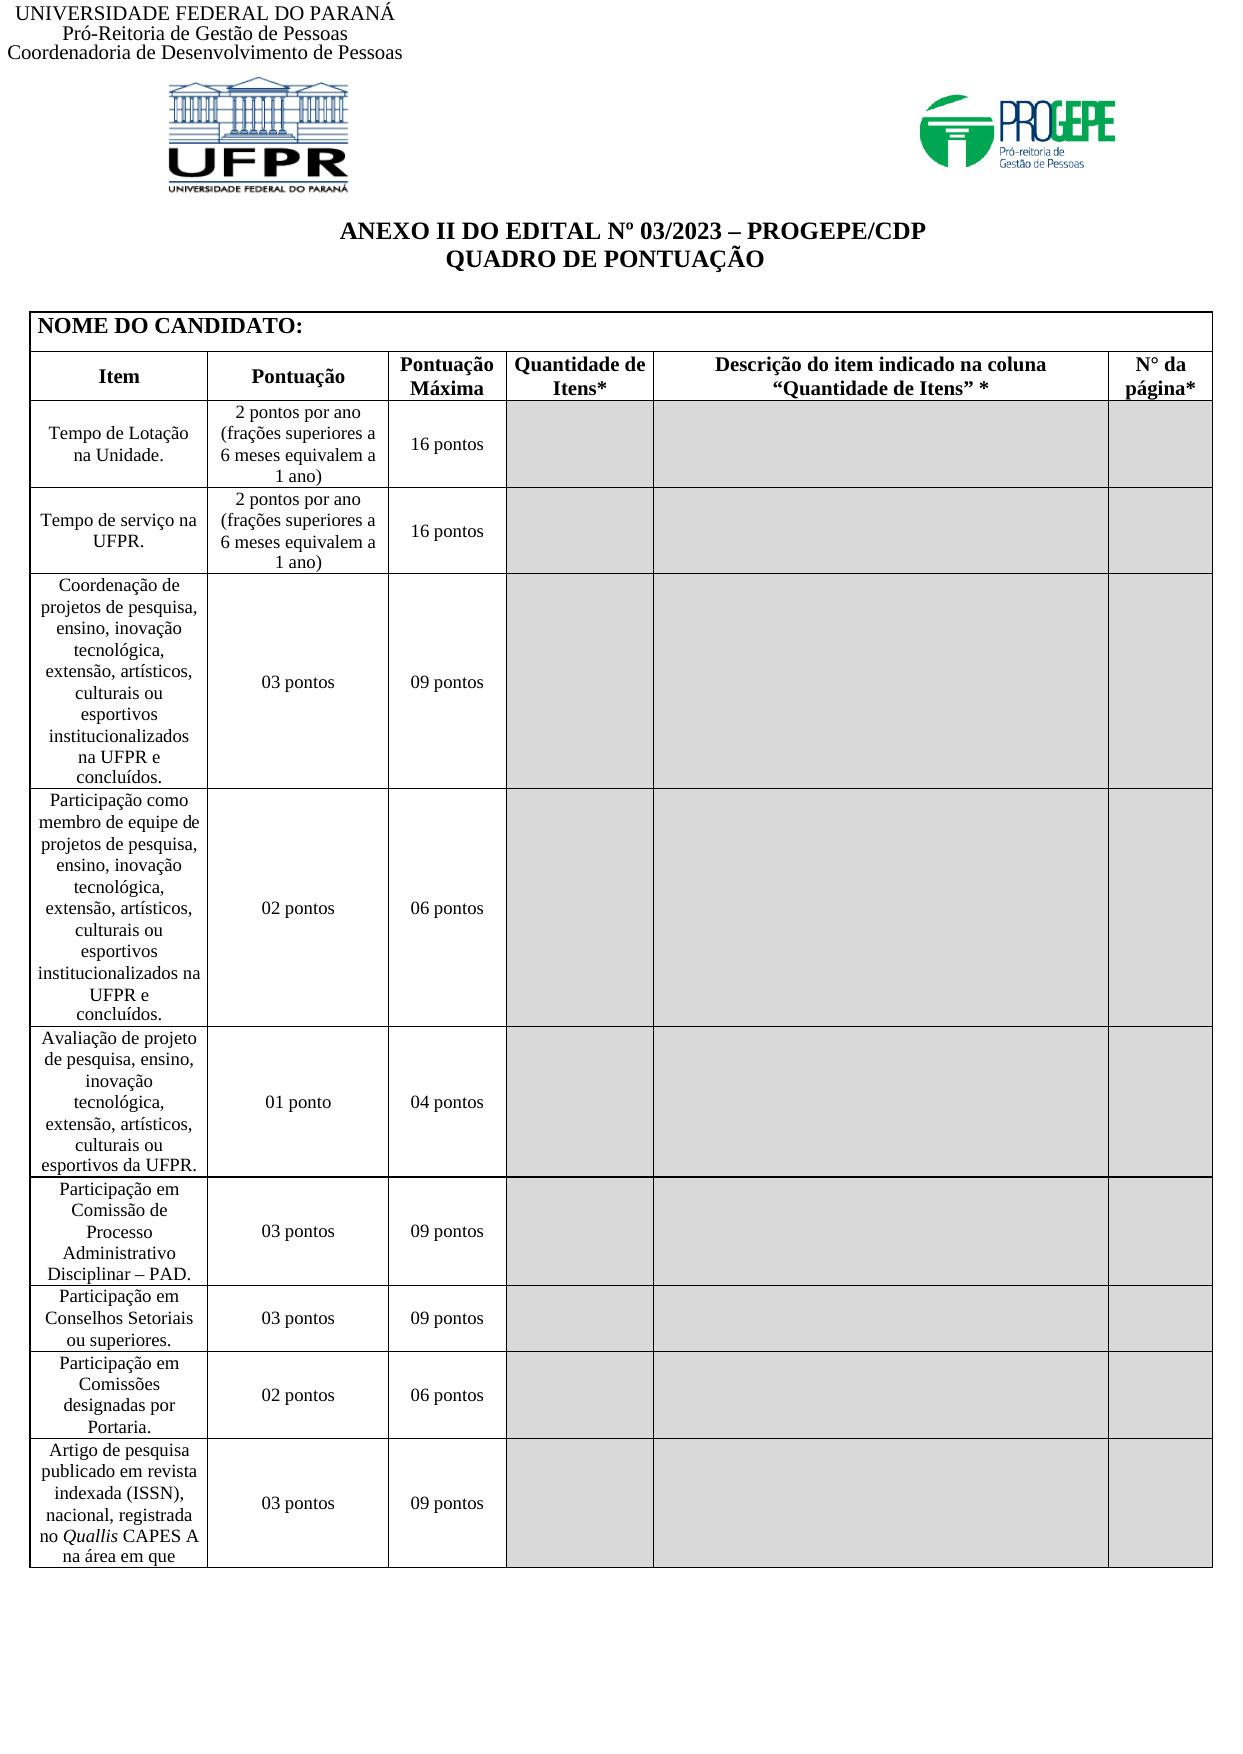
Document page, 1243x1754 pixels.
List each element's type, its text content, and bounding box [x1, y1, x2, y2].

table_cell 02 pontos [208, 789, 388, 1026]
table_cell [654, 401, 1108, 487]
table_cell 06 pontos [389, 789, 506, 1026]
table_cell 2 pontos por ano (frações superiores a 6 meses equivalem a 1 ano) [208, 488, 388, 573]
table_cell [654, 1027, 1108, 1176]
table_cell [654, 1352, 1108, 1438]
table_cell [1109, 789, 1212, 1026]
table_cell [654, 1286, 1108, 1351]
table_cell Quantidade de Itens* [507, 352, 653, 400]
table_cell [654, 789, 1108, 1026]
table_cell 09 pontos [389, 1286, 506, 1351]
table_cell [654, 574, 1108, 788]
table_cell [1109, 1352, 1212, 1438]
table_cell [507, 488, 653, 573]
table_cell [1109, 488, 1212, 573]
table_cell [507, 789, 653, 1026]
table_cell Avaliação de projeto de pesquisa, ensino, inovação tecnológica, extensão, artísticos, culturais ou esportivos da UFPR. [31, 1027, 207, 1176]
table_cell [1109, 401, 1212, 487]
table_cell 01 ponto [208, 1027, 388, 1176]
table_cell Tempo de serviço na UFPR. [31, 488, 207, 573]
table_cell [507, 401, 653, 487]
table_cell Descrição do item indicado na coluna “Quantidade de Itens” * [654, 352, 1108, 400]
table_cell 09 pontos [389, 574, 506, 788]
table_cell Participação em Comissão de Processo Administrativo Disciplinar – PAD. [31, 1178, 207, 1285]
picture [168, 76, 349, 193]
table_cell Coordenação de projetos de pesquisa, ensino, inovação tecnológica, extensão, artísticos, culturais ou esportivos institucionalizados na UFPR e concluídos. [31, 574, 207, 788]
table_cell [1109, 1439, 1212, 1567]
table_cell 09 pontos [389, 1178, 506, 1285]
table_cell Artigo de pesquisa publicado em revista indexada (ISSN), nacional, registrada no Quallis CAPES A na área em que [31, 1439, 207, 1567]
table_cell 03 pontos [208, 1439, 388, 1567]
table_cell 04 pontos [389, 1027, 506, 1176]
table_cell 03 pontos [208, 1286, 388, 1351]
table_cell Pontuação Máxima [389, 352, 506, 400]
table_cell N° da página* [1109, 352, 1212, 400]
table_cell [507, 1352, 653, 1438]
table_cell 09 pontos [389, 1439, 506, 1567]
table_cell Participação em Comissões designadas por Portaria. [31, 1352, 207, 1438]
table_cell [507, 1286, 653, 1351]
table_cell NOME DO CANDIDATO: [31, 313, 1212, 351]
table_cell 2 pontos por ano (frações superiores a 6 meses equivalem a 1 ano) [208, 401, 388, 487]
table_cell [1109, 1027, 1212, 1176]
table_cell Tempo de Lotação na Unidade. [31, 401, 207, 487]
table_cell 16 pontos [389, 488, 506, 573]
table_cell [654, 1178, 1108, 1285]
table_cell [1109, 1286, 1212, 1351]
table_cell [507, 1178, 653, 1285]
table_cell [654, 1439, 1108, 1567]
table_cell 06 pontos [389, 1352, 506, 1438]
table_cell [654, 488, 1108, 573]
table_cell [1109, 574, 1212, 788]
table_cell [507, 1439, 653, 1567]
table_cell Participação como membro de equipe de projetos de pesquisa, ensino, inovação tecnológica, extensão, artísticos, culturais ou esportivos institucionalizados na UFPR e concluídos. [31, 789, 207, 1026]
table_cell Participação em Conselhos Setoriais ou superiores. [31, 1286, 207, 1351]
picture [919, 94, 1116, 168]
table_cell [507, 1027, 653, 1176]
table_cell Item [31, 352, 207, 400]
table_cell 16 pontos [389, 401, 506, 487]
table_cell 03 pontos [208, 1178, 388, 1285]
table_cell [507, 574, 653, 788]
table_cell 02 pontos [208, 1352, 388, 1438]
table_cell Pontuação [208, 352, 388, 400]
table_cell [1109, 1178, 1212, 1285]
table_header ANEXO II DO EDITAL Nº 03/2023 – PROGEPE/CDP QUADRO DE PONTUAÇÃO [30, 216, 1213, 311]
table_cell 03 pontos [208, 574, 388, 788]
